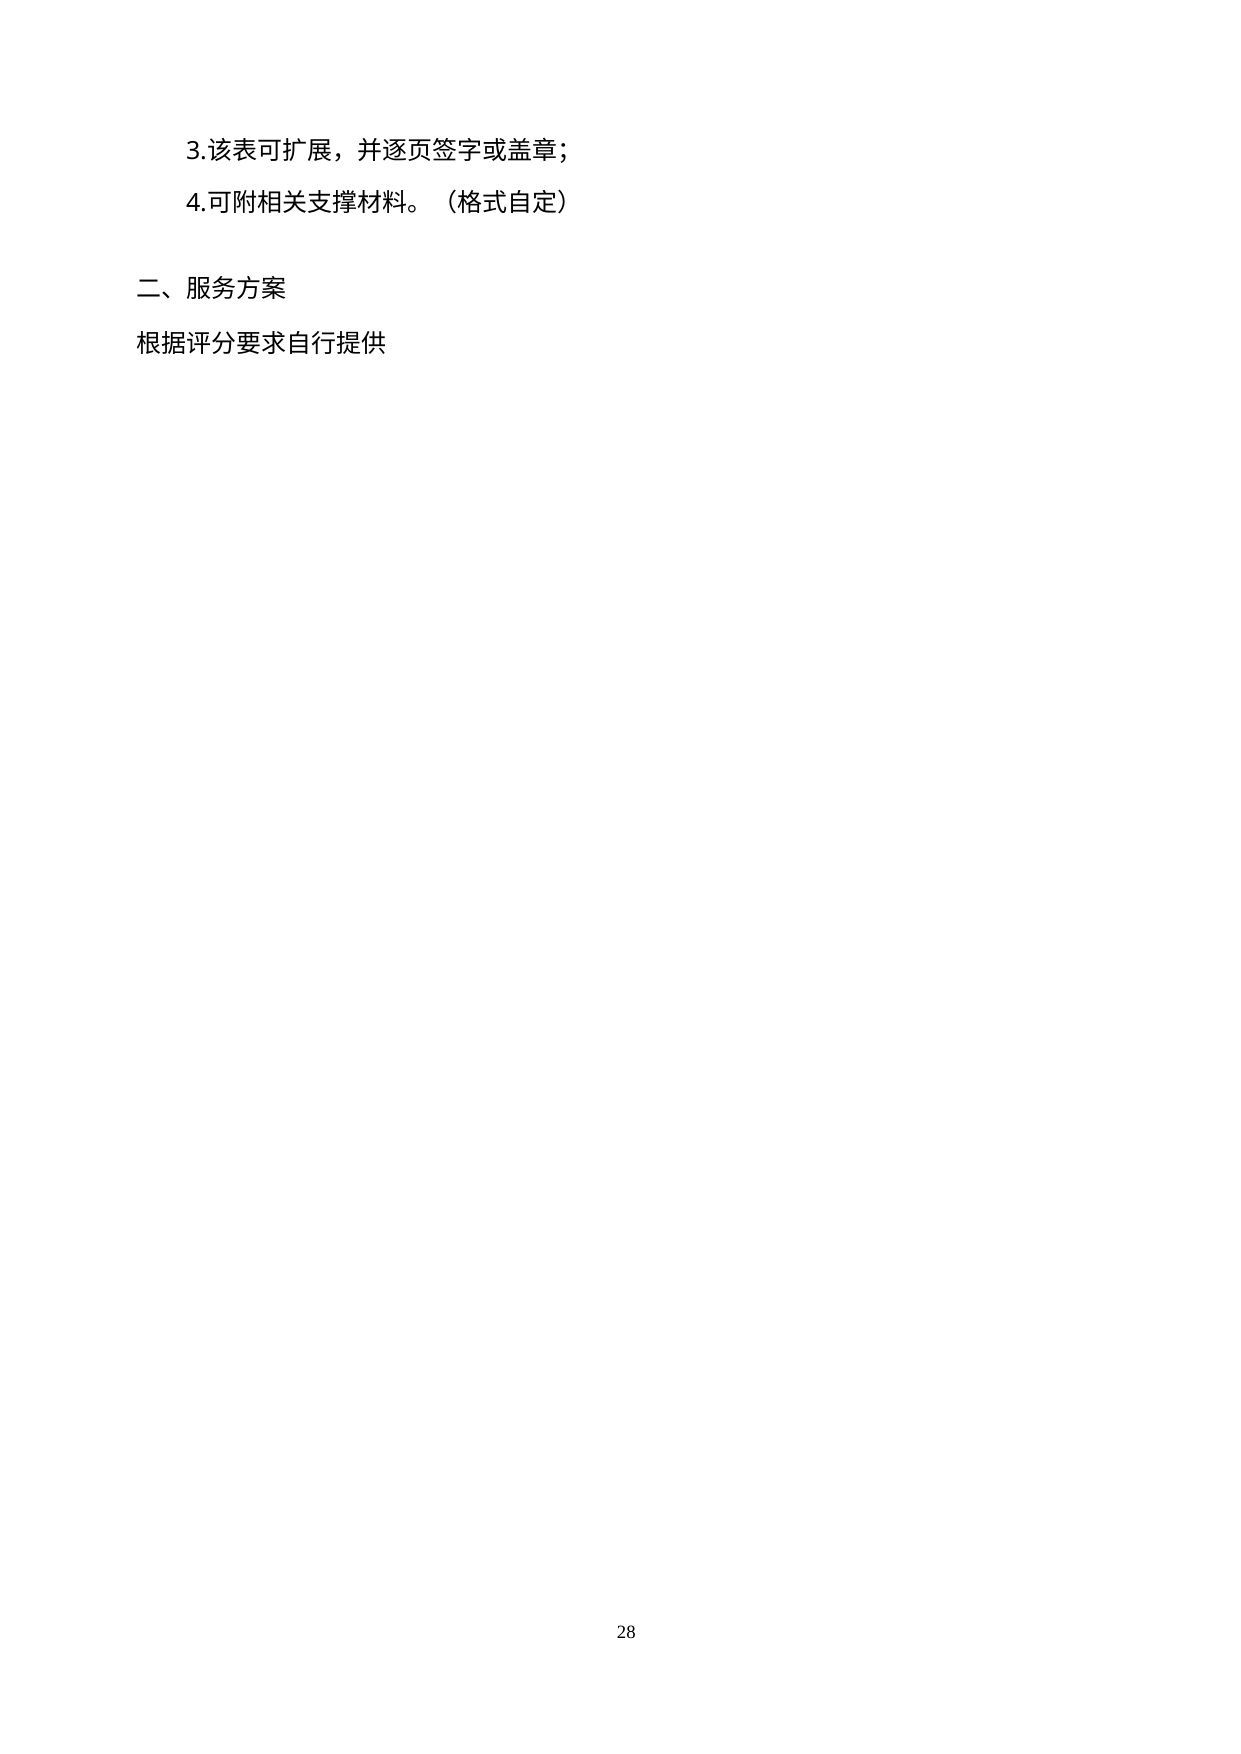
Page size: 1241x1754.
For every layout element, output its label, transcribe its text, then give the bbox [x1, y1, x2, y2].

text 4.可附相关支撑材料。（格式自定） [136, 170, 1116, 222]
text 根据评分要求自行提供 [136, 323, 1116, 359]
text 3.该表可扩展，并逐页签字或盖章； [136, 118, 1116, 170]
subtitle 二、服务方案 [136, 269, 1116, 305]
